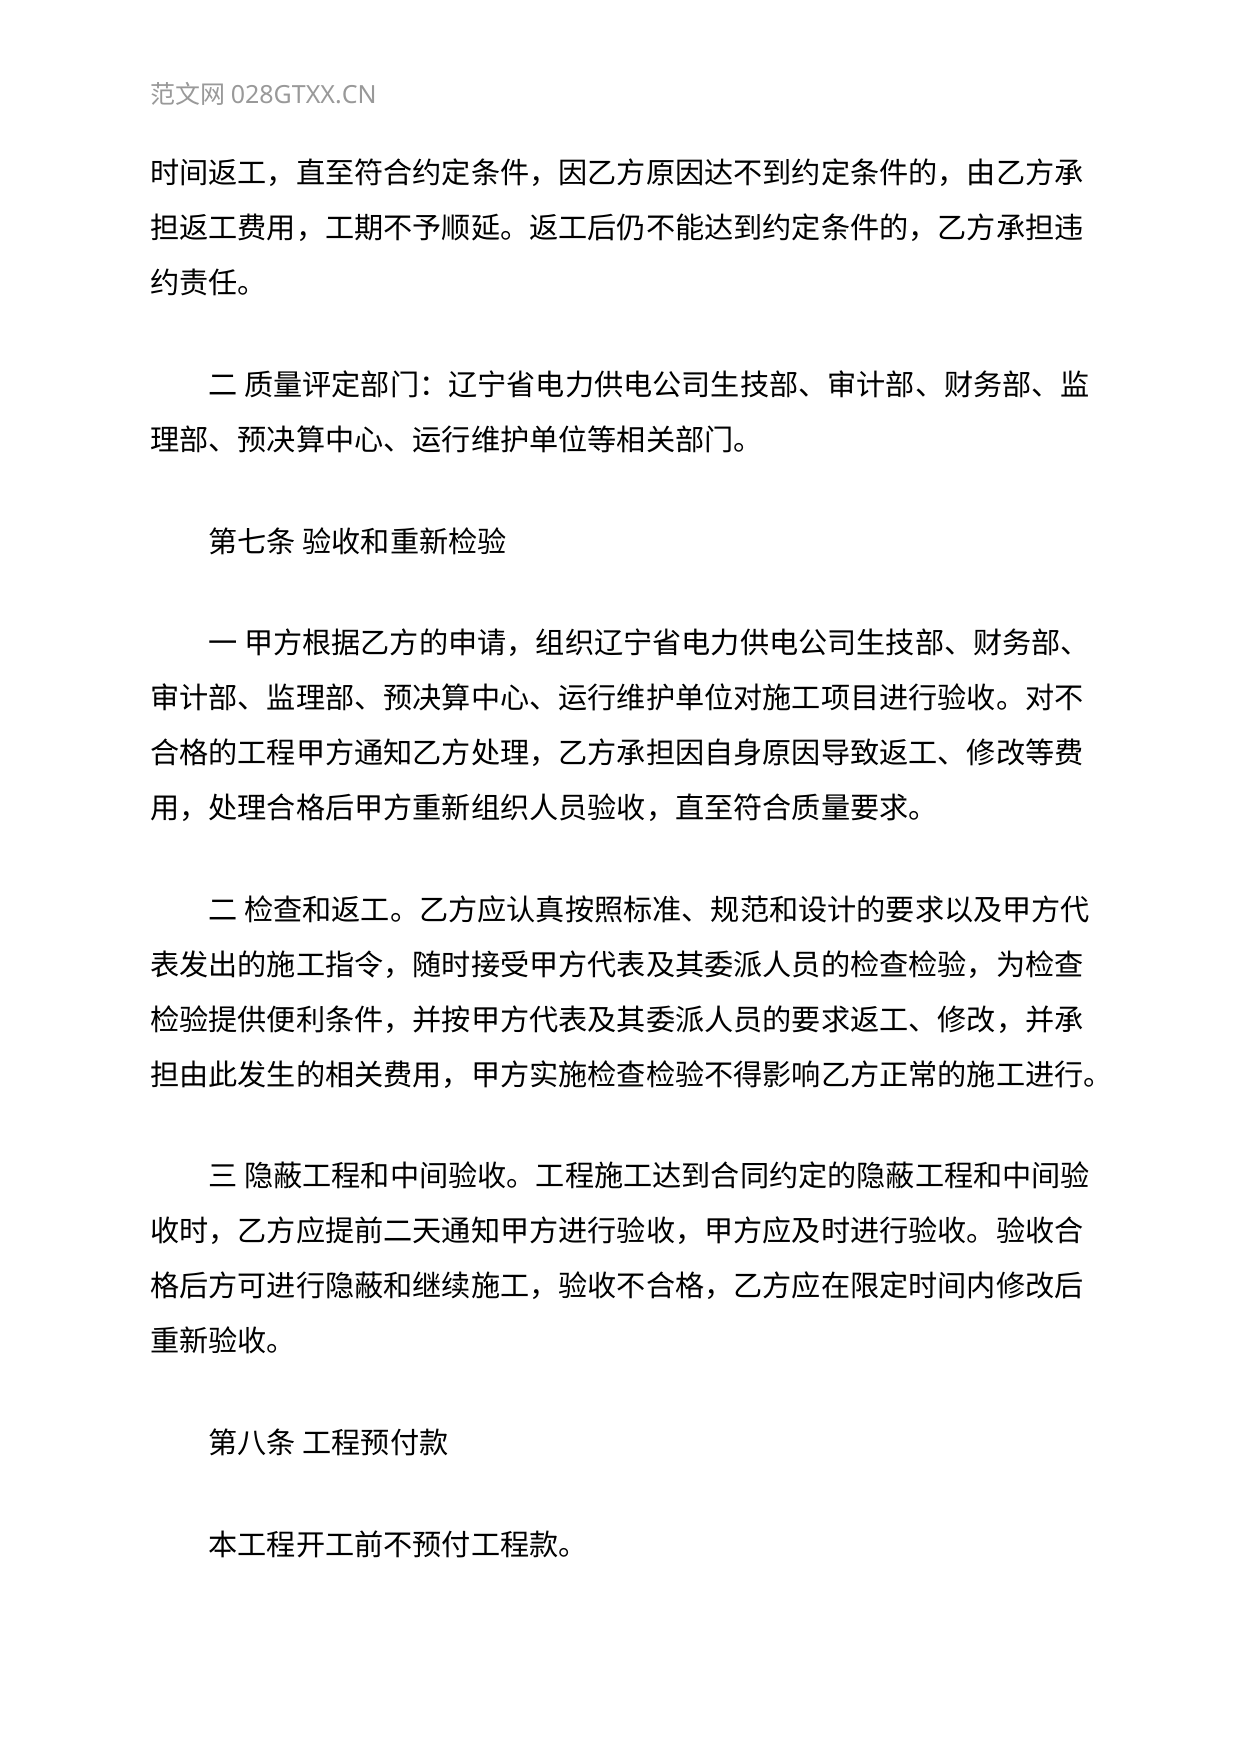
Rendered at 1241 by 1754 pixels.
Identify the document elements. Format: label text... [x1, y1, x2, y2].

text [150, 150, 1090, 302]
text 第八条 工程预付款 [150, 1419, 1090, 1462]
text 一 甲方根据乙方的申请，组织辽宁省电力供电公司生技部、财务部、审计部、监理部、预决算中心、运行维护单位对施工项目进行验收。对不合格的工程甲方通知乙方处理，乙方承担因自身原因导致返工、修改等费用，处理合格后甲方重新组织人员验收，直至符合质量要求。 [150, 620, 1090, 827]
text 本工程开工前不预付工程款。 [150, 1521, 1090, 1563]
text 第七条 验收和重新检验 [150, 518, 1090, 561]
text 三 隐蔽工程和中间验收。工程施工达到合同约定的隐蔽工程和中间验收时，乙方应提前二天通知甲方进行验收，甲方应及时进行验收。验收合格后方可进行隐蔽和继续施工，验收不合格，乙方应在限定时间内修改后重新验收。 [150, 1153, 1090, 1360]
text 二 质量评定部门：辽宁省电力供电公司生技部、审计部、财务部、监理部、预决算中心、运行维护单位等相关部门。 [150, 362, 1090, 459]
text 二 检查和返工。乙方应认真按照标准、规范和设计的要求以及甲方代表发出的施工指令，随时接受甲方代表及其委派人员的检查检验，为检查检验提供便利条件，并按甲方代表及其委派人员的要求返工、修改，并承担由此发生的相关费用，甲方实施检查检验不得影响乙方正常的施工进行。 [150, 886, 1090, 1093]
